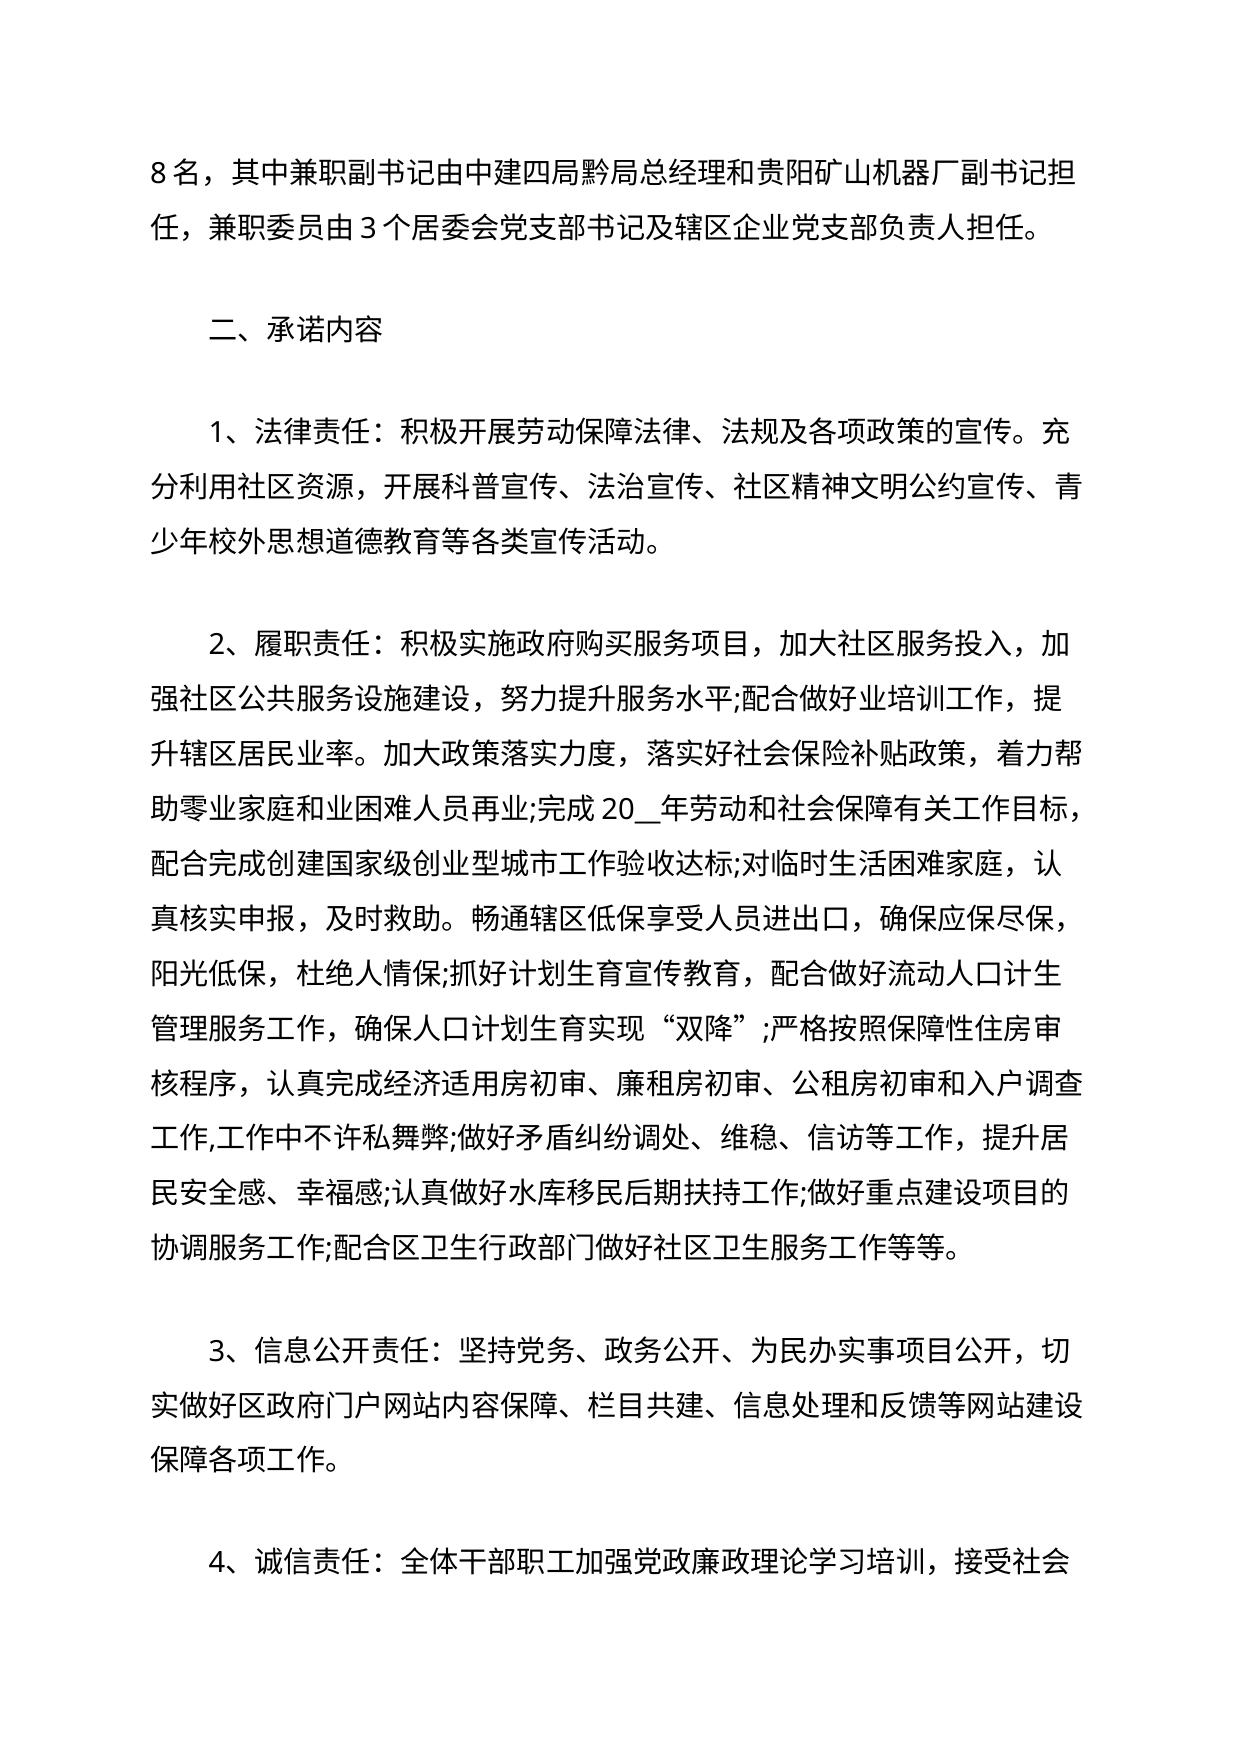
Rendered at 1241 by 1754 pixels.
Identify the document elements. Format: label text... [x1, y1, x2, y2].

text 1、法律责任：积极开展劳动保障法律、法规及各项政策的宣传。充分利用社区资源，开展科普宣传、法治宣传、社区精神文明公约宣传、青少年校外思想道德教育等各类宣传活动。 [150, 409, 1090, 561]
text 二、承诺内容 [150, 307, 1090, 349]
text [150, 150, 1090, 247]
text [150, 1539, 1090, 1581]
text 2、履职责任：积极实施政府购买服务项目，加大社区服务投入，加强社区公共服务设施建设，努力提升服务水平;配合做好业培训工作，提升辖区居民业率。加大政策落实力度，落实好社会保险补贴政策，着力帮助零业家庭和业困难人员再业;完成20__年劳动和社会保障有关工作目标，配合完成创建国家级创业型城市工作验收达标;对临时生活困难家庭，认真核实申报，及时救助。畅通辖区低保享受人员进出口，确保应保尽保，阳光低保，杜绝人情保;抓好计划生育宣传教育，配合做好流动人口计生管理服务工作，确保人口计划生育实现“双降”;严格按照保障性住房审核程序，认真完成经济适用房初审、廉租房初审、公租房初审和入户调查工作,工作中不许私舞弊;做好矛盾纠纷调处、维稳、信访等工作，提升居民安全感、幸福感;认真做好水库移民后期扶持工作;做好重点建设项目的协调服务工作;配合区卫生行政部门做好社区卫生服务工作等等。 [150, 620, 1090, 1267]
text 3、信息公开责任：坚持党务、政务公开、为民办实事项目公开，切实做好区政府门户网站内容保障、栏目共建、信息处理和反馈等网站建设保障各项工作。 [150, 1327, 1090, 1479]
